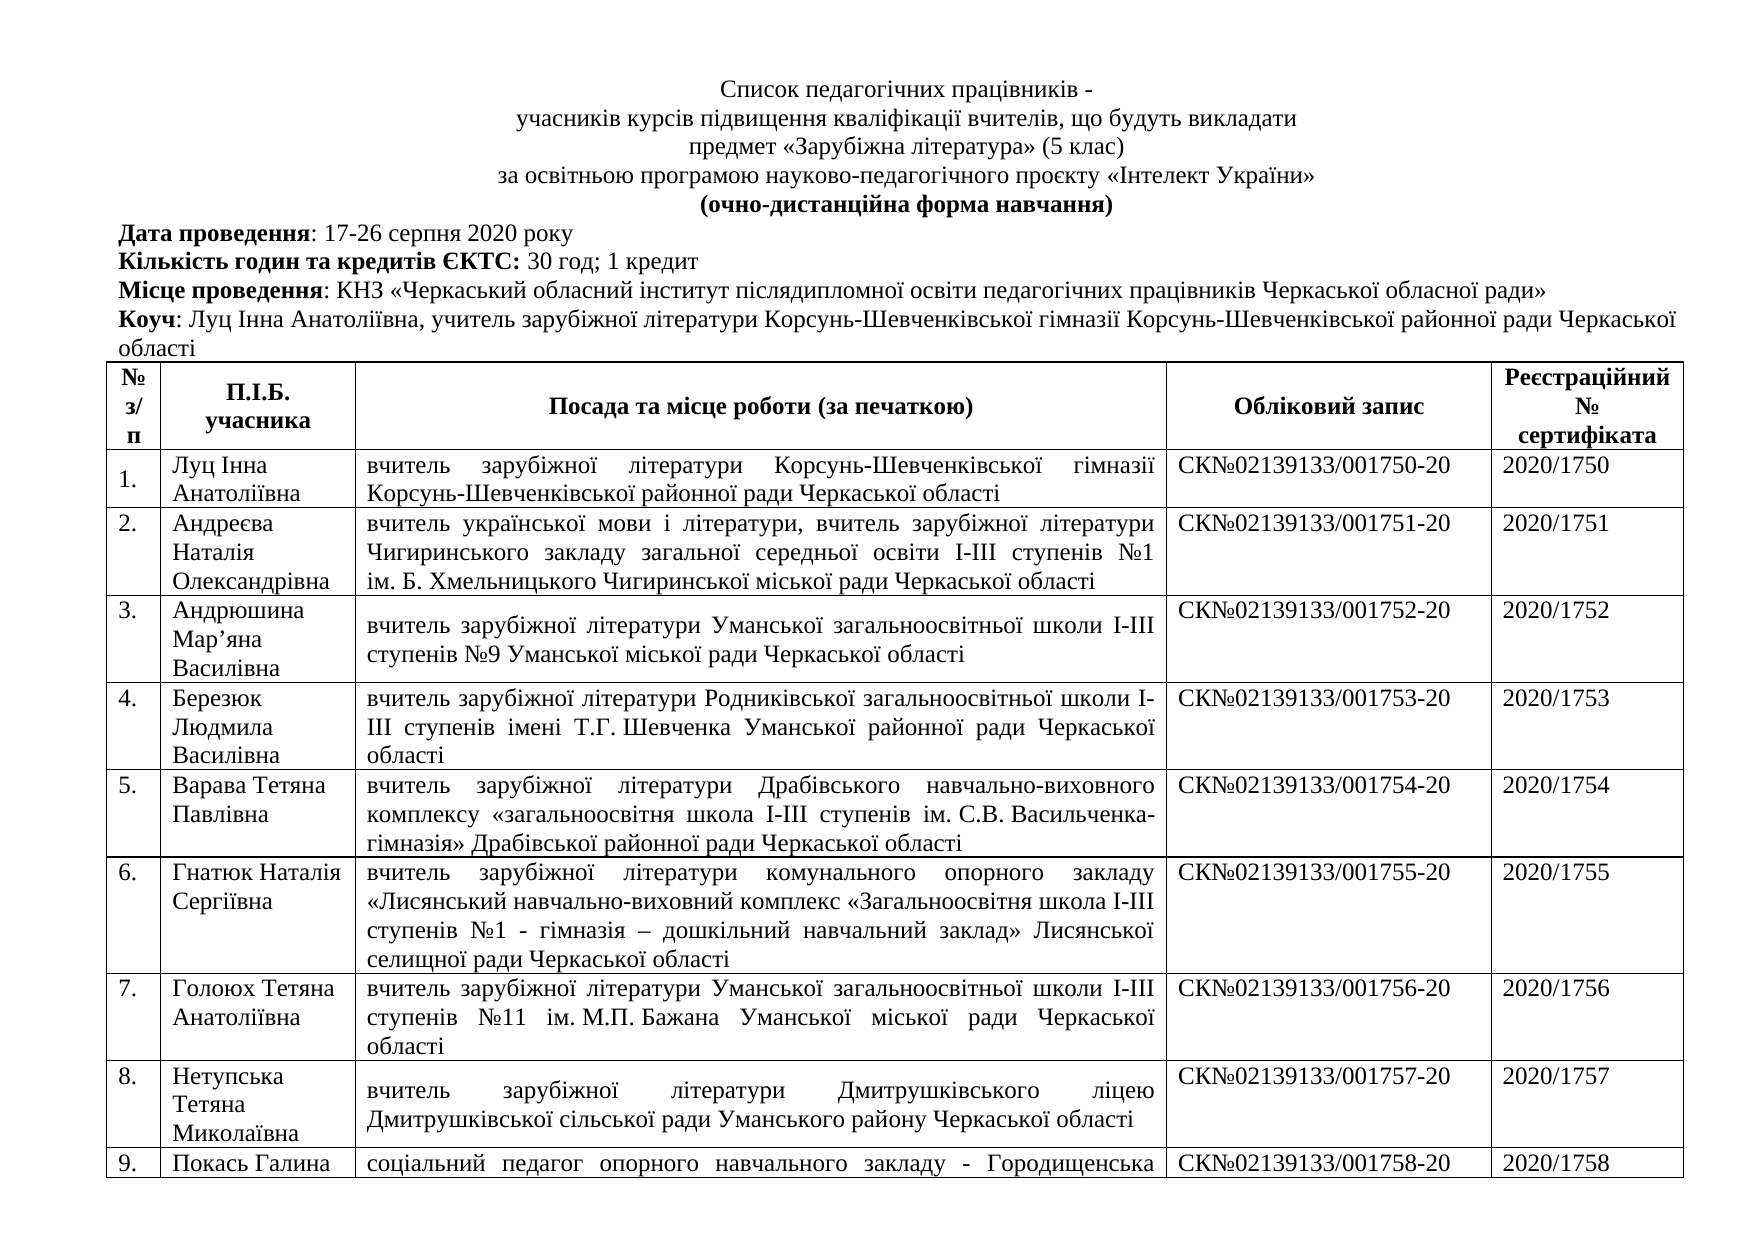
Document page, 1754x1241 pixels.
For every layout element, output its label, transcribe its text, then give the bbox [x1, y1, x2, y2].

table_header № з/п [107, 363, 160, 449]
table_cell [107, 858, 160, 972]
table_cell [107, 683, 160, 769]
table_cell [107, 596, 160, 682]
table_header Реєстраційний № сертифіката [1492, 363, 1683, 449]
table_cell 2020/1750 [1492, 450, 1683, 507]
text Кількість годин та кредитів ЄКТС: 30 год; 1 кредит [118, 246, 1695, 275]
text учасників курсів підвищення кваліфікації вчителів, що будуть викладати [118, 103, 1695, 131]
table_cell СК№02139133/001755-20 [1167, 858, 1491, 972]
table_cell СК№02139133/001752-20 [1167, 596, 1491, 682]
table_cell СК№02139133/001754-20 [1167, 770, 1491, 856]
table_cell Нетупська Тетяна Миколаївна [161, 1061, 355, 1147]
table_header Обліковий запис [1167, 363, 1491, 449]
table_cell 2020/1755 [1492, 858, 1683, 972]
table_cell СК№02139133/001751-20 [1167, 508, 1491, 594]
text за освітньою програмою науково-педагогічного проєкту «Інтелект України» [118, 160, 1695, 189]
table_header П.І.Б. учасника [161, 363, 355, 449]
table_cell вчитель зарубіжної літератури комунального опорного закладу «Лисянський навчально-виховний комплекс «Загальноосвітня школа І-ІІІ ступенів №1 - гімназія – дошкільний навчальний заклад» Лисянської селищної ради Черкаської області [356, 858, 1166, 972]
table_cell Голоюх Тетяна Анатоліївна [161, 974, 355, 1060]
text Список педагогічних працівників - [118, 74, 1695, 103]
table_cell вчитель зарубіжної літератури Родниківської загальноосвітньої школи І-ІІІ ступенів імені Т.Г. Шевченка Уманської районної ради Черкаської області [356, 683, 1166, 769]
text Дата проведення: 17-26 серпня 2020 року [118, 218, 1695, 246]
table_cell вчитель зарубіжної літератури Корсунь-Шевченківської гімназії Корсунь-Шевченківської районної ради Черкаської області [356, 450, 1166, 507]
table_cell Андрюшина Мар’яна Василівна [161, 596, 355, 682]
table_cell СК№02139133/001756-20 [1167, 974, 1491, 1060]
table_cell Гнатюк Наталія Сергіївна [161, 858, 355, 972]
table_cell Луц Інна Анатоліївна [161, 450, 355, 507]
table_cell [161, 1148, 355, 1177]
table_cell Березюк Людмила Василівна [161, 683, 355, 769]
table_cell СК№02139133/001757-20 [1167, 1061, 1491, 1147]
table_header Посада та місце роботи (за печаткою) [356, 363, 1166, 449]
table_cell вчитель зарубіжної літератури Уманської загальноосвітньої школи І-ІІІ ступенів №9 Уманської міської ради Черкаської області [356, 596, 1166, 682]
table_cell вчитель української мови і літератури, вчитель зарубіжної літератури Чигиринського закладу загальної середньої освіти І-ІІІ ступенів №1 ім. Б. Хмельницького Чигиринської міської ради Черкаської області [356, 508, 1166, 594]
table_cell [107, 1061, 160, 1147]
table_cell [107, 508, 160, 594]
table_cell [107, 450, 160, 507]
table_cell СК№02139133/001750-20 [1167, 450, 1491, 507]
table_cell 2020/1753 [1492, 683, 1683, 769]
table_cell 2020/1754 [1492, 770, 1683, 856]
table_cell 2020/1756 [1492, 974, 1683, 1060]
table_cell 2020/1752 [1492, 596, 1683, 682]
table_cell 2020/1758 [1492, 1148, 1683, 1177]
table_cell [1167, 1148, 1491, 1177]
table_cell 2020/1757 [1492, 1061, 1683, 1147]
text (очно-дистанційна форма навчання) [118, 189, 1695, 218]
table_cell [107, 770, 160, 856]
table_cell 2020/1751 [1492, 508, 1683, 594]
text Місце проведення: КНЗ «Черкаський обласний інститут післядипломної освіти педагогічних працівників Черкаської обласної ради» [118, 275, 1695, 304]
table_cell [356, 1148, 1166, 1177]
table_cell [107, 1148, 160, 1177]
text предмет «Зарубіжна література» (5 клас) [118, 131, 1695, 160]
table_cell СК№02139133/001753-20 [1167, 683, 1491, 769]
table_cell [107, 974, 160, 1060]
table_cell Андреєва Наталія Олександрівна [161, 508, 355, 594]
table_cell вчитель зарубіжної літератури Уманської загальноосвітньої школи І-ІІІ ступенів №11 ім. М.П. Бажана Уманської міської ради Черкаської області [356, 974, 1166, 1060]
table_cell Варава Тетяна Павлівна [161, 770, 355, 856]
table_cell вчитель зарубіжної літератури Дмитрушківського ліцею Дмитрушківської сільської ради Уманського району Черкаської області [356, 1061, 1166, 1147]
table_cell вчитель зарубіжної літератури Драбівського навчально-виховного комплексу «загальноосвітня школа І-ІІІ ступенів ім. С.В. Васильченка-гімназія» Драбівської районної ради Черкаської області [356, 770, 1166, 856]
text Коуч: Луц Інна Анатоліївна, учитель зарубіжної літератури Корсунь-Шевченківської гімназії Корсунь-Шевченківської районної ради Черкаської області [118, 304, 1695, 361]
